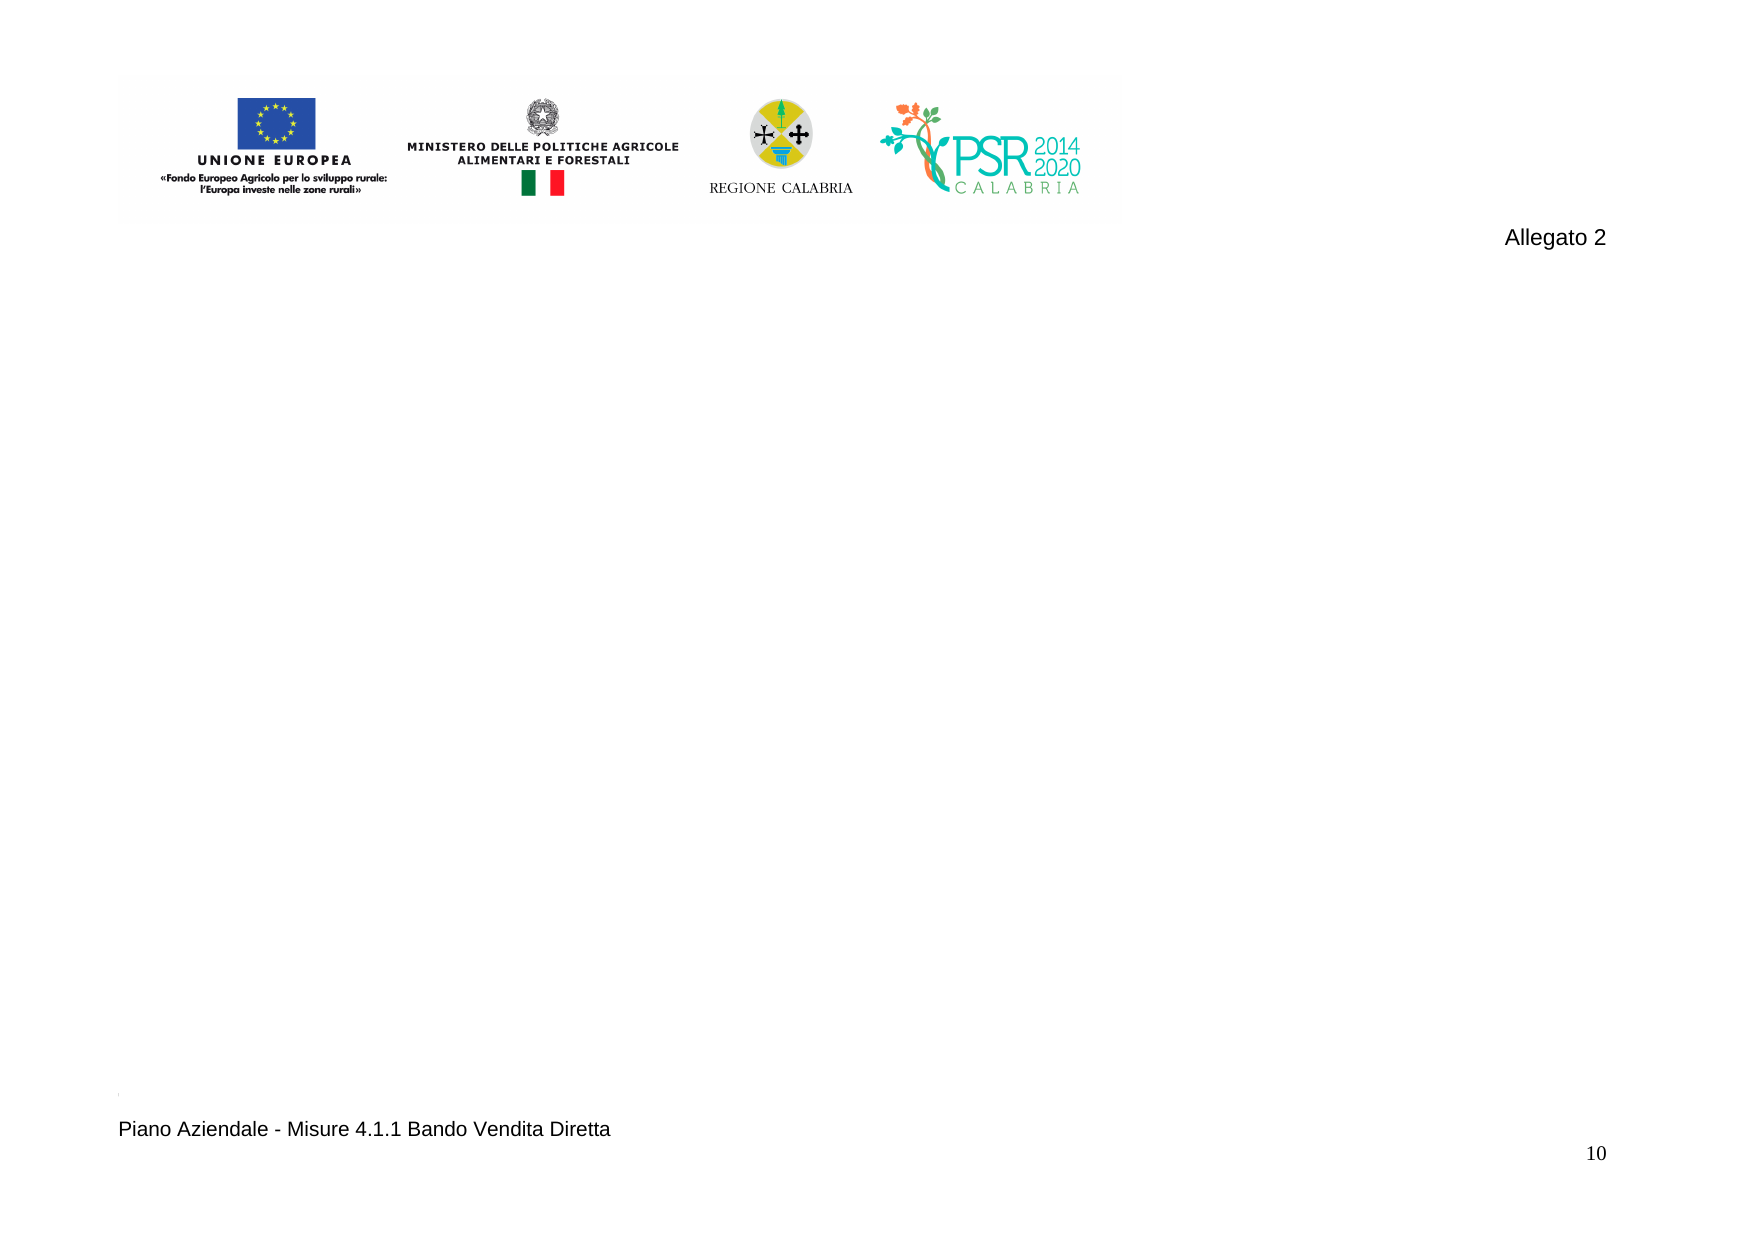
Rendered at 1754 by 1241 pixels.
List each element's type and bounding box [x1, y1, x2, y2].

picture [118, 75, 1123, 224]
